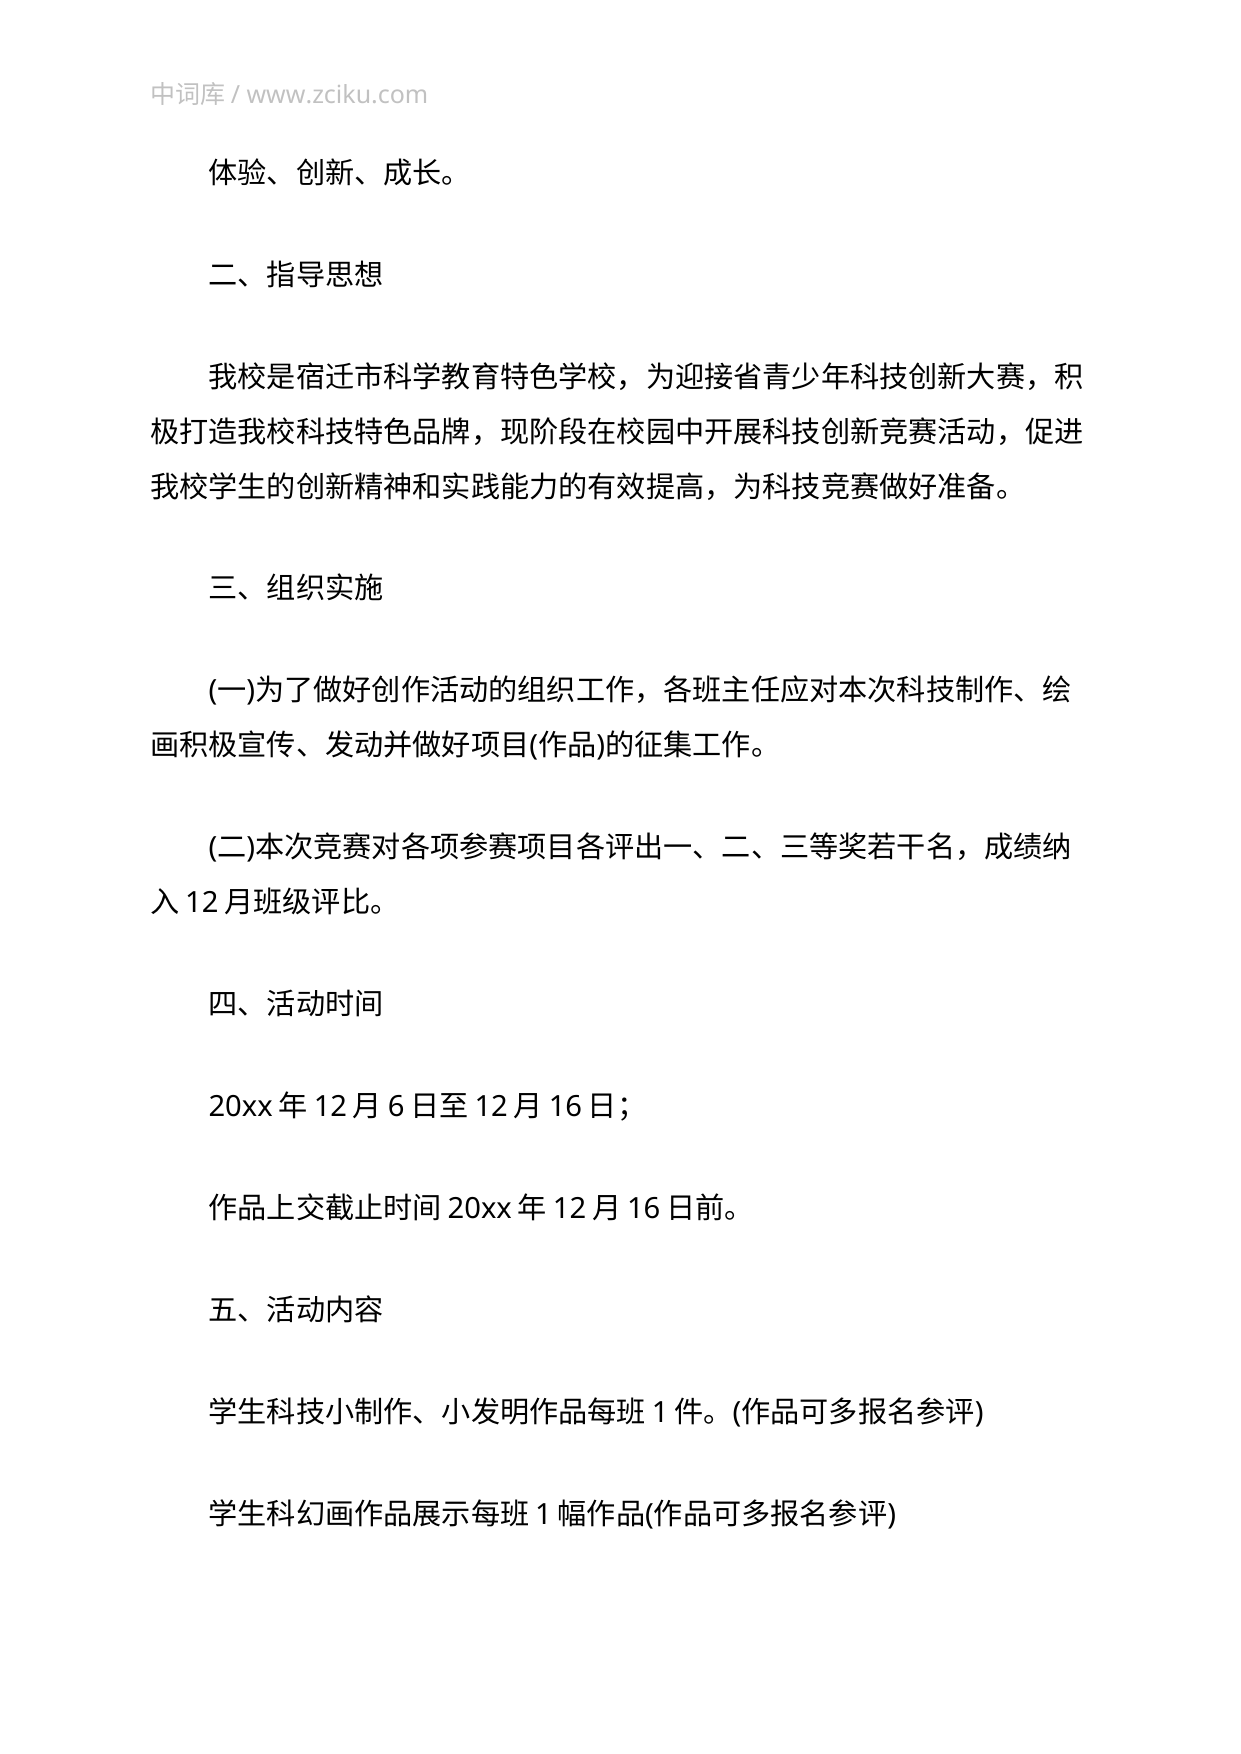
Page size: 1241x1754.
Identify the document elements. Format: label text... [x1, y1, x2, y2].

text (二)本次竞赛对各项参赛项目各评出一、二、三等奖若干名，成绩纳入12月班级评比。 [150, 824, 1090, 921]
text 作品上交截止时间20xx年12月16日前。 [150, 1184, 1090, 1227]
text (一)为了做好创作活动的组织工作，各班主任应对本次科技制作、绘画积极宣传、发动并做好项目(作品)的征集工作。 [150, 667, 1090, 764]
text 二、指导思想 [150, 252, 1090, 294]
text 三、组织实施 [150, 565, 1090, 607]
text 五、活动内容 [150, 1287, 1090, 1329]
text 四、活动时间 [150, 981, 1090, 1023]
text 20xx年12月6日至12月16日； [150, 1083, 1090, 1125]
text 我校是宿迁市科学教育特色学校，为迎接省青少年科技创新大赛，积极打造我校科技特色品牌，现阶段在校园中开展科技创新竞赛活动，促进我校学生的创新精神和实践能力的有效提高，为科技竞赛做好准备。 [150, 353, 1090, 506]
text 体验、创新、成长。 [150, 150, 1090, 192]
text 学生科幻画作品展示每班1幅作品(作品可多报名参评) [150, 1490, 1090, 1533]
text 学生科技小制作、小发明作品每班1件。(作品可多报名参评) [150, 1388, 1090, 1431]
